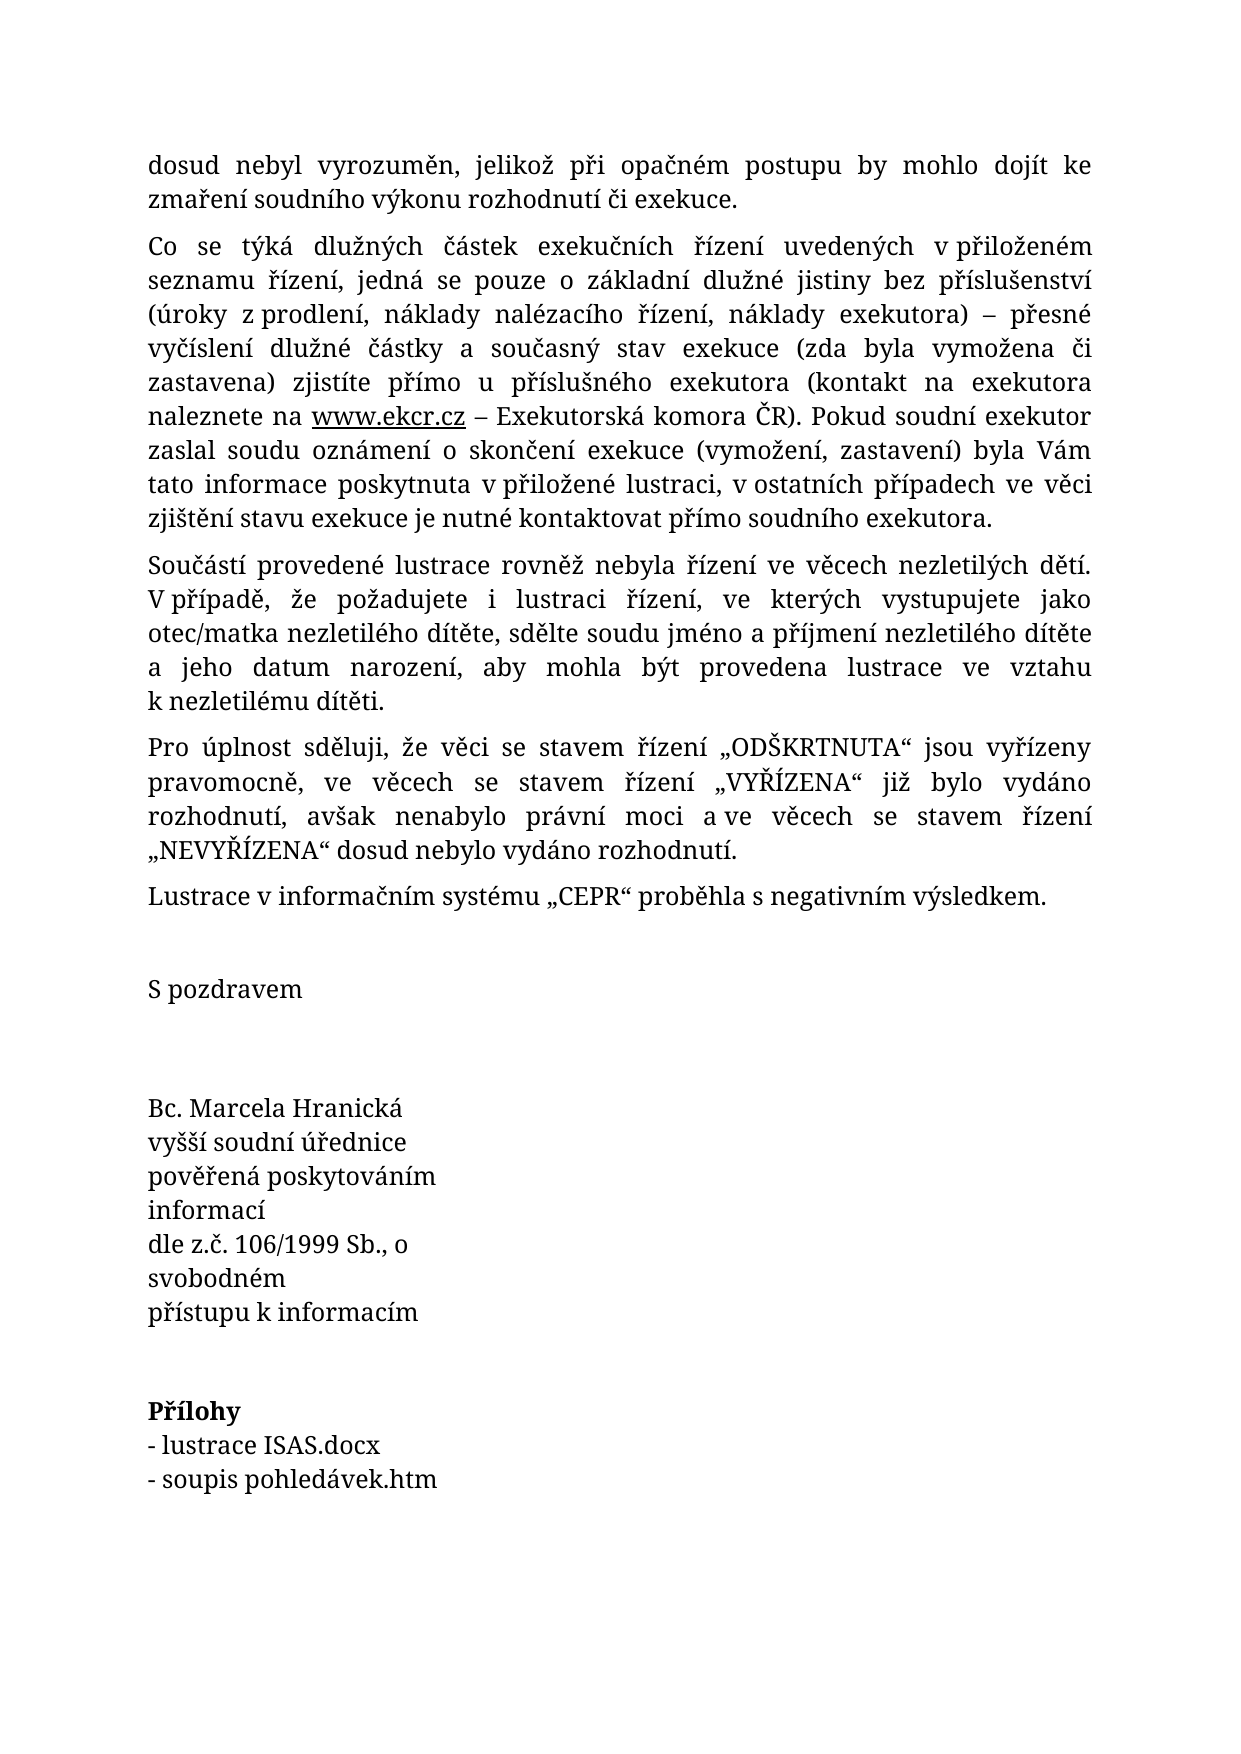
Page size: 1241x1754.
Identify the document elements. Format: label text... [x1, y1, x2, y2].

text S pozdravem [148, 972, 1093, 1006]
table_cell dle z.č. 106/1999 Sb., o svobodném [136, 1226, 558, 1294]
table_cell přístupu k informacím [136, 1295, 558, 1329]
text Co se týká dlužných částek exekučních řízení uvedených v přiloženém seznamu řízení, jedná se pouze o základní dlužné jistiny bez příslušenství (úroky z prodlení, náklady nalézacího řízení, náklady exekutora) – přesné vyčíslení dlužné částky a současný stav exekuce (zda byla vymožena či zastavena) zjistíte přímo u příslušného exekutora (kontakt na exekutora naleznete na www.ekcr.cz – Exekutorská komora ČR). Pokud soudní exekutor zaslal soudu oznámení o skončení exekuce (vymožení, zastavení) byla Vám tato informace poskytnuta v přiložené lustraci, v ostatních případech ve věci zjištění stavu exekuce je nutné kontaktovat přímo soudního exekutora. [148, 228, 1093, 535]
table_cell vyšší soudní úřednice [136, 1124, 558, 1158]
text - soupis pohledávek.htm [148, 1461, 1093, 1495]
table_header Bc. Marcela Hranická [136, 1090, 558, 1124]
text Lustrace v informačním systému „CEPR“ proběhla s negativním výsledkem. [148, 879, 1093, 913]
text Součástí provedené lustrace rovněž nebyla řízení ve věcech nezletilých dětí. V případě, že požadujete i lustraci řízení, ve kterých vystupujete jako otec/matka nezletilého dítěte, sdělte soudu jméno a příjmení nezletilého dítěte a jeho datum narození, aby mohla být provedena lustrace ve vztahu k nezletilému dítěti. [148, 547, 1093, 718]
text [148, 148, 1093, 216]
table_cell pověřená poskytováním informací [136, 1158, 558, 1226]
text Přílohy [148, 1393, 1093, 1427]
text Pro úplnost sděluji, že věci se stavem řízení „ODŠKRTNUTA“ jsou vyřízeny pravomocně, ve věcech se stavem řízení „VYŘÍZENA“ již bylo vydáno rozhodnutí, avšak nenabylo právní moci a ve věcech se stavem řízení „NEVYŘÍZENA“ dosud nebylo vydáno rozhodnutí. [148, 730, 1093, 866]
text - lustrace ISAS.docx [148, 1427, 1093, 1461]
